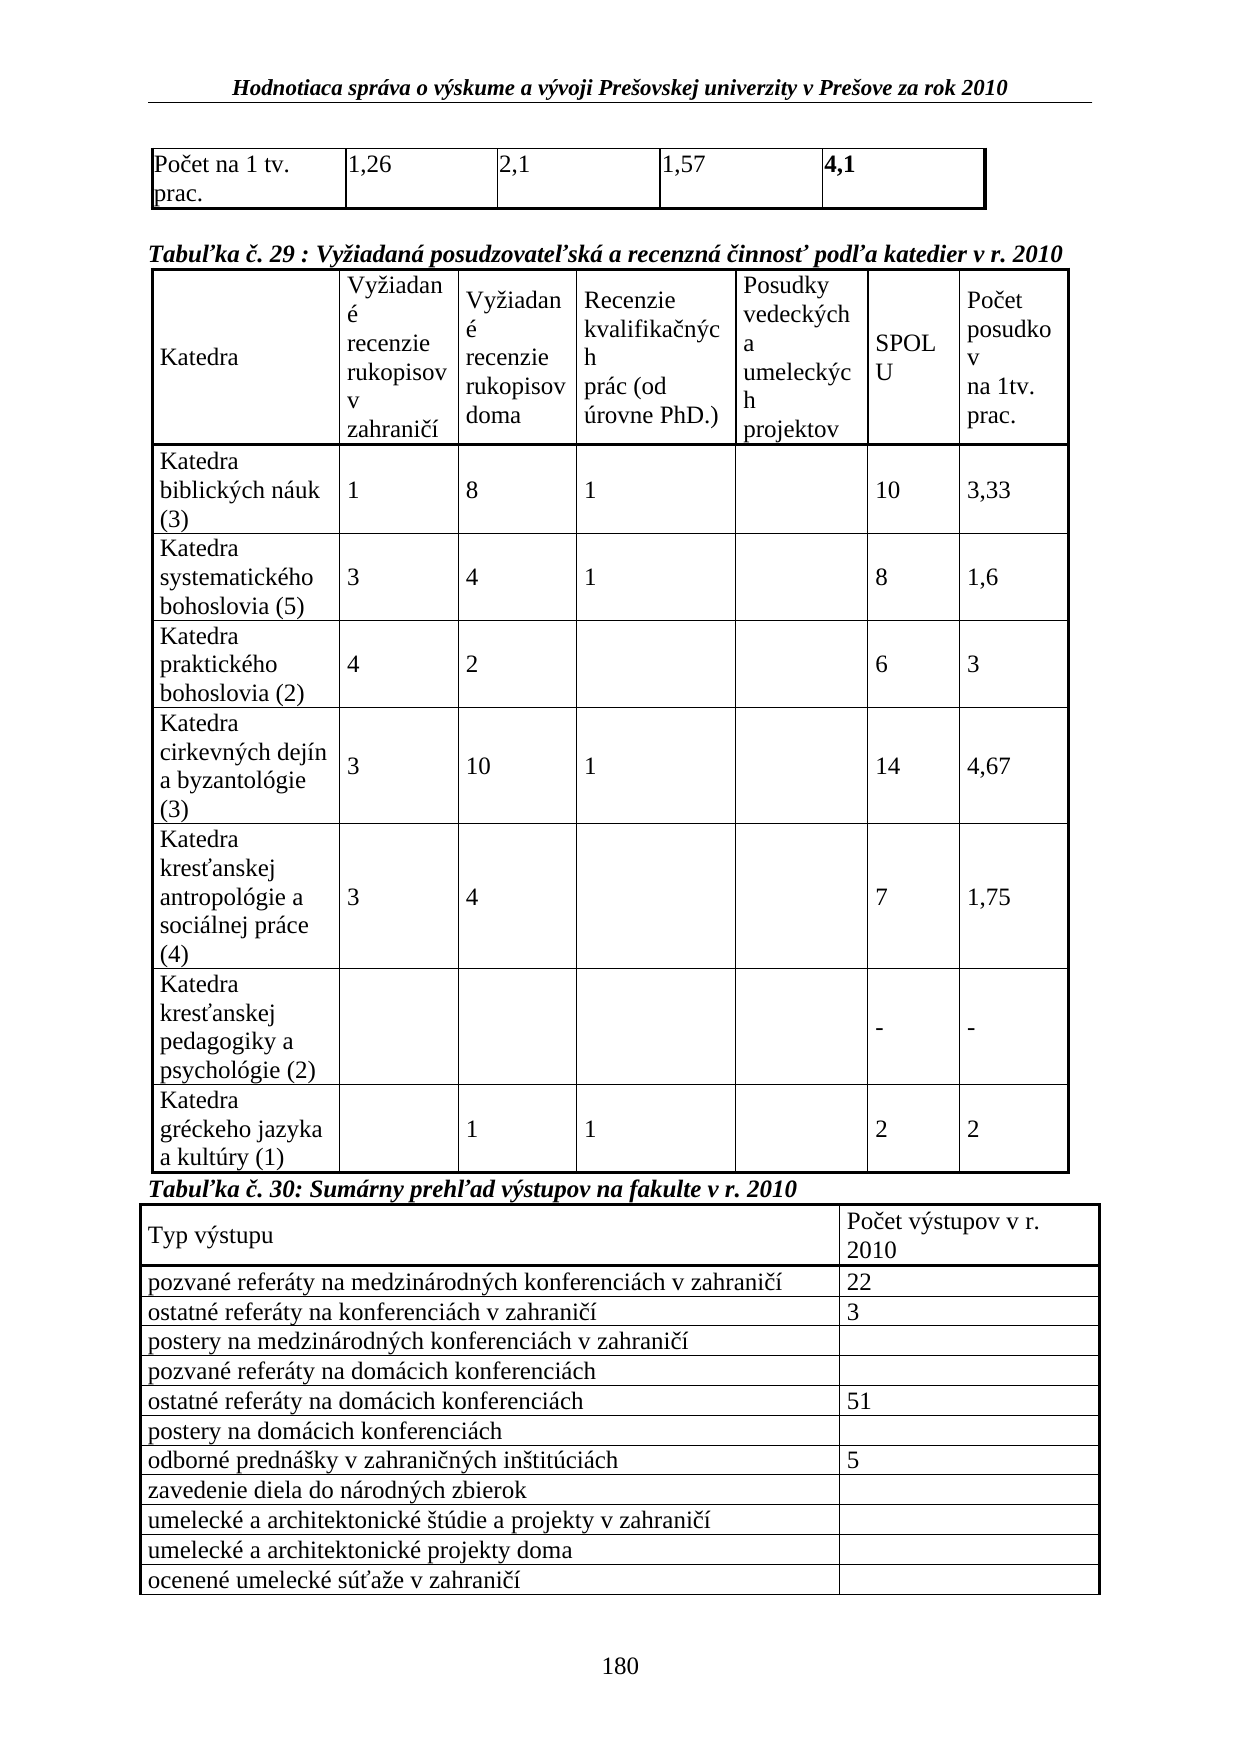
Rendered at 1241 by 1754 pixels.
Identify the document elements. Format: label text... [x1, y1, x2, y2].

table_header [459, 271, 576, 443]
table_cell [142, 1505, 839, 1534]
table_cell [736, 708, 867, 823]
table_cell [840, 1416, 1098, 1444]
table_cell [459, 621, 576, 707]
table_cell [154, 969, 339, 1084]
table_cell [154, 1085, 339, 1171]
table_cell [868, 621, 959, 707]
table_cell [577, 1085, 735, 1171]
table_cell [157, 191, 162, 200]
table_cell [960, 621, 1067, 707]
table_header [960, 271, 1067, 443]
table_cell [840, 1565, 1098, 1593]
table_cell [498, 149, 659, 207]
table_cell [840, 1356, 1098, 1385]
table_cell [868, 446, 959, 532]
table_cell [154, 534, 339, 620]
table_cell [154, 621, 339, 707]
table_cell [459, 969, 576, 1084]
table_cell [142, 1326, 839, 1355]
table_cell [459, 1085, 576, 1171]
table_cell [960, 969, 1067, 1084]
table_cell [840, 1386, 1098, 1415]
text Tabuľka č. 29 : Vyžiadaná posudzovateľská a recenzná činnosť podľa katedier v r. 2010 [148, 239, 1092, 267]
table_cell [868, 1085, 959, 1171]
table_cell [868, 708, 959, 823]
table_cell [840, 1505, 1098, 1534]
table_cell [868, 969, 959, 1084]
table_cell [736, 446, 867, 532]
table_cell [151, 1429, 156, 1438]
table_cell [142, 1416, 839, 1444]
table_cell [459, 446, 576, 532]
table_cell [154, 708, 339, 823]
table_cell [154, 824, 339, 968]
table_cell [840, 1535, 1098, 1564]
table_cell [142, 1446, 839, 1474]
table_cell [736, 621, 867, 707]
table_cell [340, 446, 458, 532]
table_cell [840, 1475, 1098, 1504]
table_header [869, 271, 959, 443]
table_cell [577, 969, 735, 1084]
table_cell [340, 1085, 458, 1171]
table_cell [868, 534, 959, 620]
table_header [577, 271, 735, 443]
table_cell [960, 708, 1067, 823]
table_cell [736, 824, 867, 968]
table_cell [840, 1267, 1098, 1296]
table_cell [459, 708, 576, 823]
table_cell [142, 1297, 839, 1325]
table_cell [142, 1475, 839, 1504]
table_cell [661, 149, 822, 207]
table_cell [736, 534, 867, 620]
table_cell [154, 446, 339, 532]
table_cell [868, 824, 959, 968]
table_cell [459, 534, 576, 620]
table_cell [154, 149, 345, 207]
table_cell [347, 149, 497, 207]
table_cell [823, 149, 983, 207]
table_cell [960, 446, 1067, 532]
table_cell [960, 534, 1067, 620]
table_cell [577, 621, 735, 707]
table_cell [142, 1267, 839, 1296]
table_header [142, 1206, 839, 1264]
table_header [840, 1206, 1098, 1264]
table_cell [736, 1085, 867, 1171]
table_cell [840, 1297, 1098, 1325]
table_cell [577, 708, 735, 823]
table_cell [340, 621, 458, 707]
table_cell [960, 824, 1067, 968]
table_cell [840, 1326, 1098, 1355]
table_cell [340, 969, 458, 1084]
text Tabuľka č. 30: Sumárny prehľad výstupov na fakulte v r. 2010 [148, 1174, 1092, 1203]
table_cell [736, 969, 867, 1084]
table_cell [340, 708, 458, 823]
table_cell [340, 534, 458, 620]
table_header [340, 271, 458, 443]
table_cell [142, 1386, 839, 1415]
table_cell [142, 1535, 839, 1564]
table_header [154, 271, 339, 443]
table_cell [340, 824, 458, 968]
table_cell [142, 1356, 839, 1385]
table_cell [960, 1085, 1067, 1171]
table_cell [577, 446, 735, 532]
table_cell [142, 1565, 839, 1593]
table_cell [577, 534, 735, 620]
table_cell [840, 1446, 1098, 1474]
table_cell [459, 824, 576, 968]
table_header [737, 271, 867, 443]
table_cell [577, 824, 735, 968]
